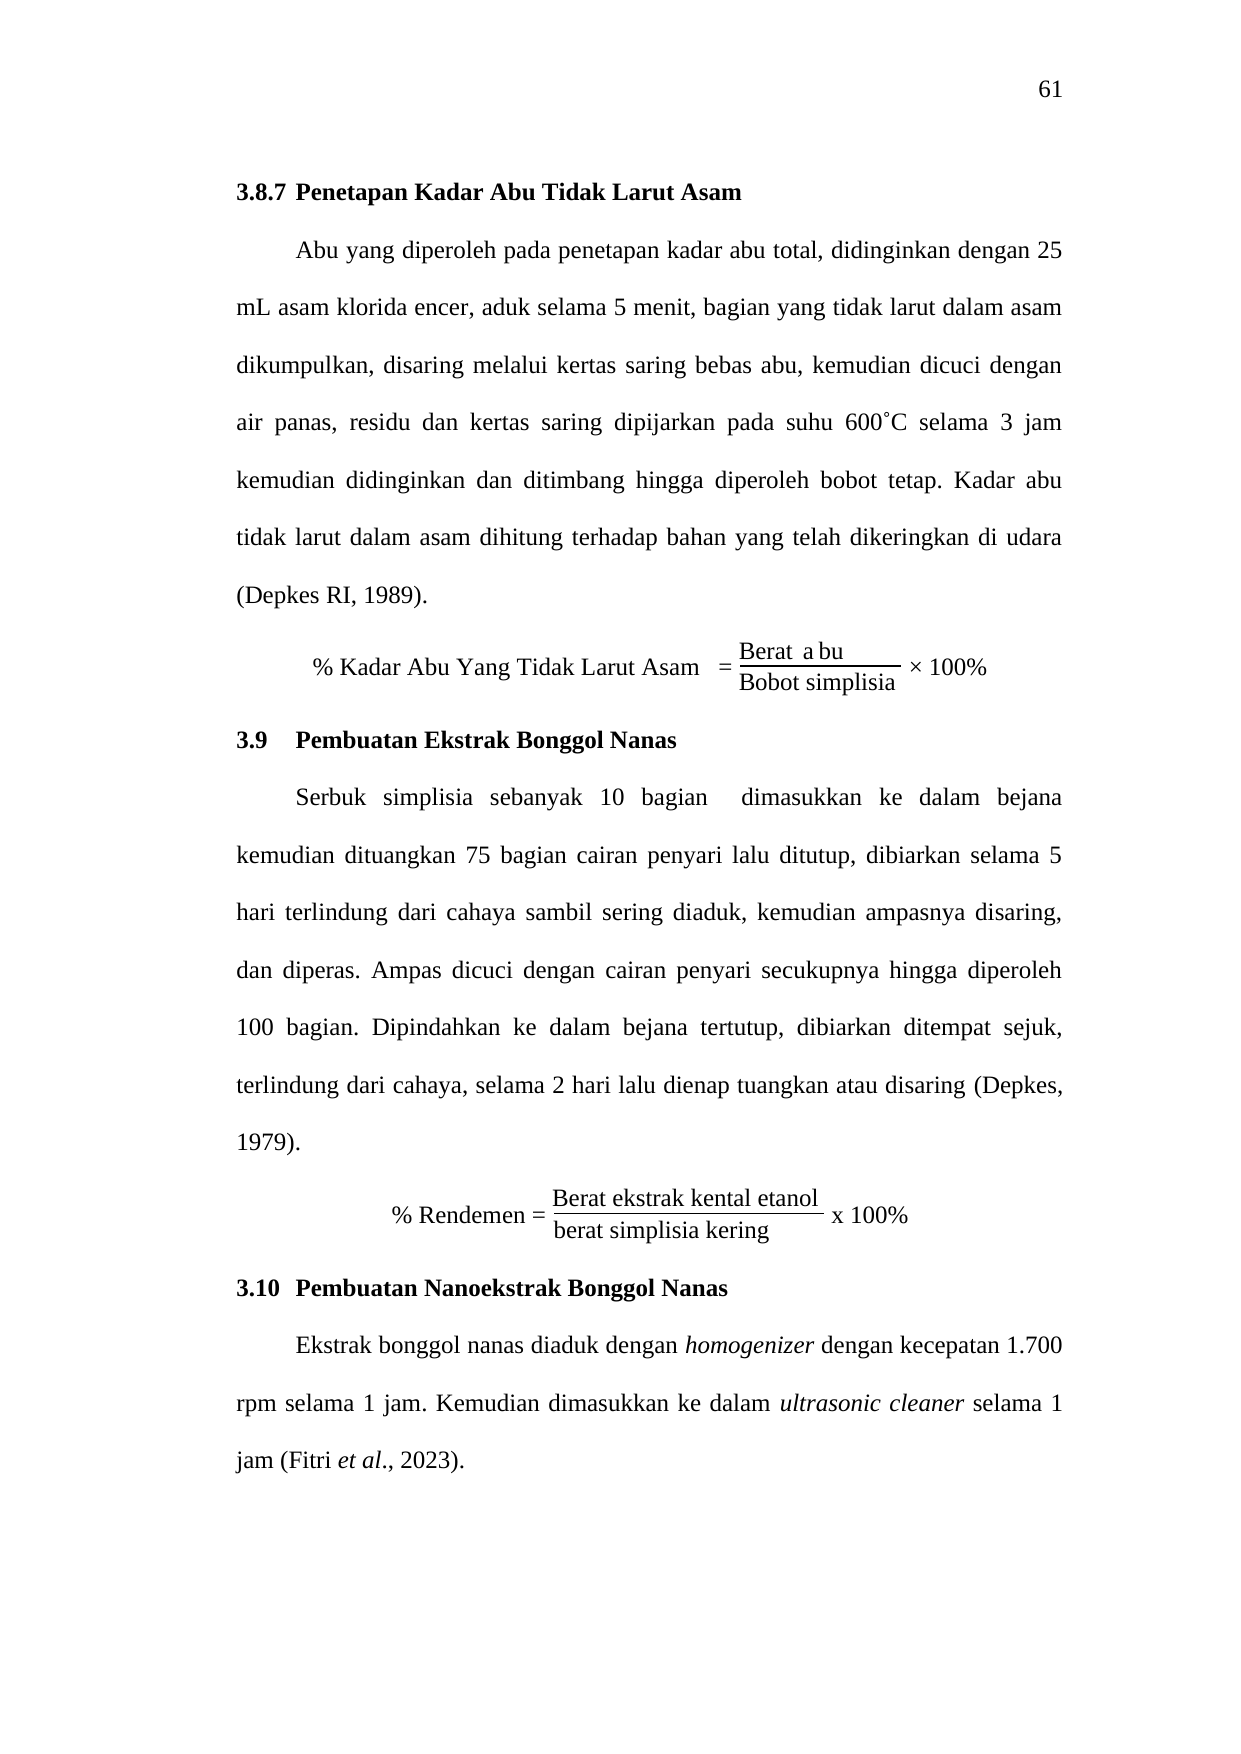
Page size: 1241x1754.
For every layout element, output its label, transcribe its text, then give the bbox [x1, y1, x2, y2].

text Ekstrak bonggol nanas diaduk dengan homogenizer dengan kecepatan 1.700 rpm selama 1 jam. Kemudian dimasukkan ke dalam ultrasonic cleaner selama 1 jam (Fitri et al., 2023). [236, 1330, 1063, 1474]
text % Rendemen = x 100% [236, 1185, 1063, 1244]
subtitle Penetapan Kadar Abu Tidak Larut Asam [236, 177, 1063, 206]
text Serbuk simplisia sebanyak 10 bagian dimasukkan ke dalam bejana kemudian dituangkan 75 bagian cairan penyari lalu ditutup, dibiarkan selama 5 hari terlindung dari cahaya sambil sering diaduk, kemudian ampasnya disaring, dan diperas. Ampas dicuci dengan cairan penyari secukupnya hingga diperoleh 100 bagian. Dipindahkan ke dalam bejana tertutup, dibiarkan ditempat sejuk, terlindung dari cahaya, selama 2 hari lalu dienap tuangkan atau disaring (Depkes, 1979). [236, 782, 1063, 1156]
subtitle Pembuatan Ekstrak Bonggol Nanas [236, 725, 1063, 754]
text % Kadar Abu Yang Tidak Larut Asam = × 100% [236, 637, 1063, 696]
subtitle Pembuatan Nanoekstrak Bonggol Nanas [236, 1273, 1063, 1301]
text Abu yang diperoleh pada penetapan kadar abu total, didinginkan dengan 25 mL asam klorida encer, aduk selama 5 menit, bagian yang tidak larut dalam asam dikumpulkan, disaring melalui kertas saring bebas abu, kemudian dicuci dengan air panas, residu dan kertas saring dipijarkan pada suhu 600˚C selama 3 jam kemudian didinginkan dan ditimbang hingga diperoleh bobot tetap. Kadar abu tidak larut dalam asam dihitung terhadap bahan yang telah dikeringkan di udara (Depkes RI, 1989). [236, 235, 1063, 608]
